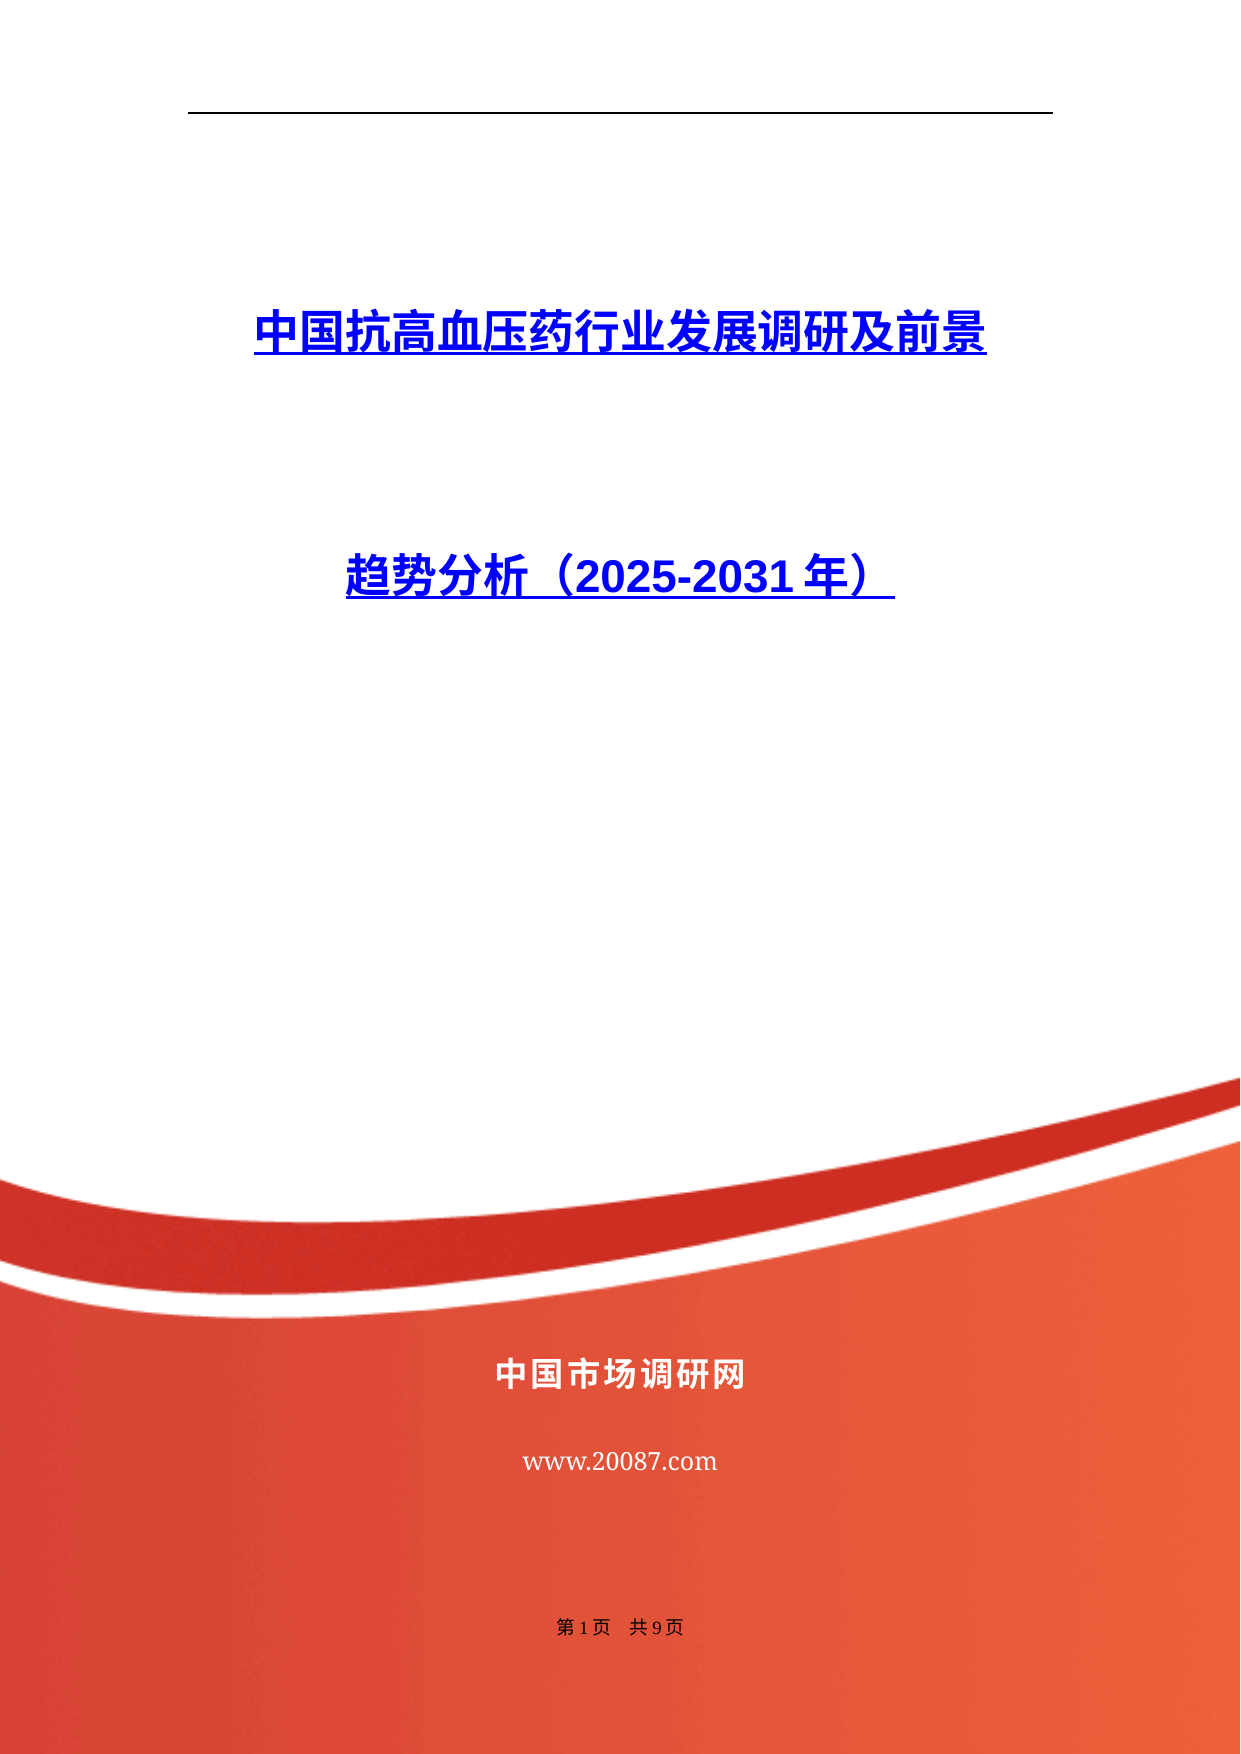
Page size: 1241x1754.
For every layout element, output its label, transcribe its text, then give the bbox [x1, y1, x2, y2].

picture [0, 1006, 1241, 1754]
subtitle 中国市场调研网 [187, 1339, 1053, 1404]
table_header 中国抗高血压药行业发展调研及前景趋势分析（2025-2031年） [188, 207, 1053, 773]
text www.20087.com [187, 1428, 1053, 1493]
